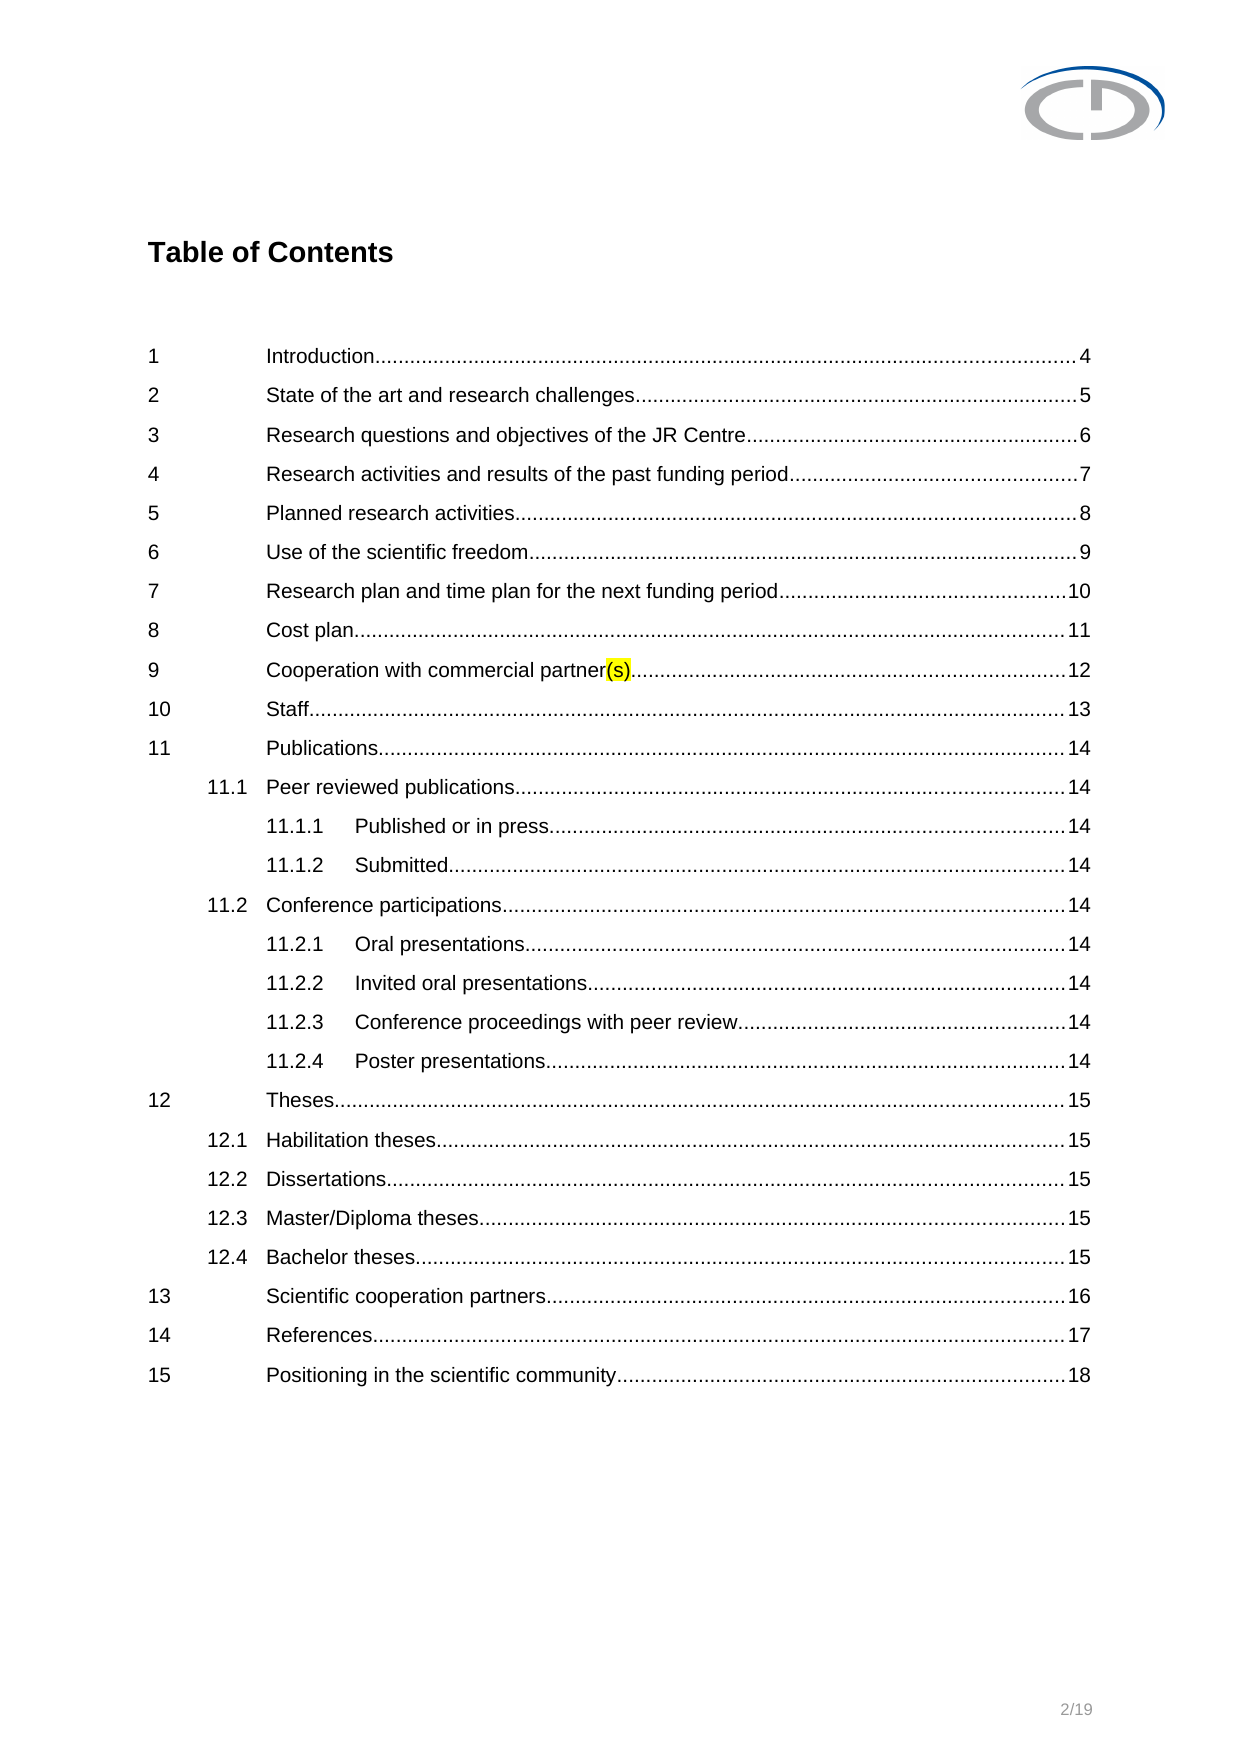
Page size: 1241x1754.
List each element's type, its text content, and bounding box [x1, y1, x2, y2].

text 12.1 Habilitation theses 15 [207, 1127, 1092, 1151]
text 11.2.3 Conference proceedings with peer review 14 [266, 1010, 1092, 1034]
text 15 Positioning in the scientific community 18 [148, 1362, 1092, 1386]
text 14 References 17 [148, 1323, 1092, 1347]
text 11.1.1 Published or in press 14 [266, 814, 1092, 838]
text 11 Publications 14 [148, 736, 1092, 760]
text 13 Scientific cooperation partners 16 [148, 1284, 1092, 1308]
text 4 Research activities and results of the past funding period 7 [148, 462, 1092, 486]
text Table of Contents [148, 236, 1092, 269]
text 11.2.2 Invited oral presentations 14 [266, 971, 1092, 995]
text 5 Planned research activities 8 [148, 501, 1092, 525]
text 12 Theses 15 [148, 1088, 1092, 1112]
text 10 Staff 13 [148, 697, 1092, 721]
text 1 Introduction 4 [148, 344, 1092, 368]
text 12.2 Dissertations 15 [207, 1167, 1092, 1191]
text 12.4 Bachelor theses 15 [207, 1245, 1092, 1269]
text 7 Research plan and time plan for the next funding period 10 [148, 579, 1092, 603]
text 11.2.1 Oral presentations 14 [266, 932, 1092, 956]
text 11.2 Conference participations 14 [207, 892, 1092, 916]
text 12.3 Master/Diploma theses 15 [207, 1206, 1092, 1230]
text 8 Cost plan 11 [148, 618, 1092, 642]
text 11.2.4 Poster presentations 14 [266, 1049, 1092, 1073]
picture [1020, 66, 1165, 140]
text 6 Use of the scientific freedom 9 [148, 540, 1092, 564]
text 11.1.2 Submitted 14 [266, 853, 1092, 877]
text 3 Research questions and objectives of the JR Centre 6 [148, 422, 1092, 446]
text 2 State of the art and research challenges 5 [148, 383, 1092, 407]
text 9 Cooperation with commercial partner(s) 12 [148, 657, 1092, 681]
text 11.1 Peer reviewed publications 14 [207, 775, 1092, 799]
